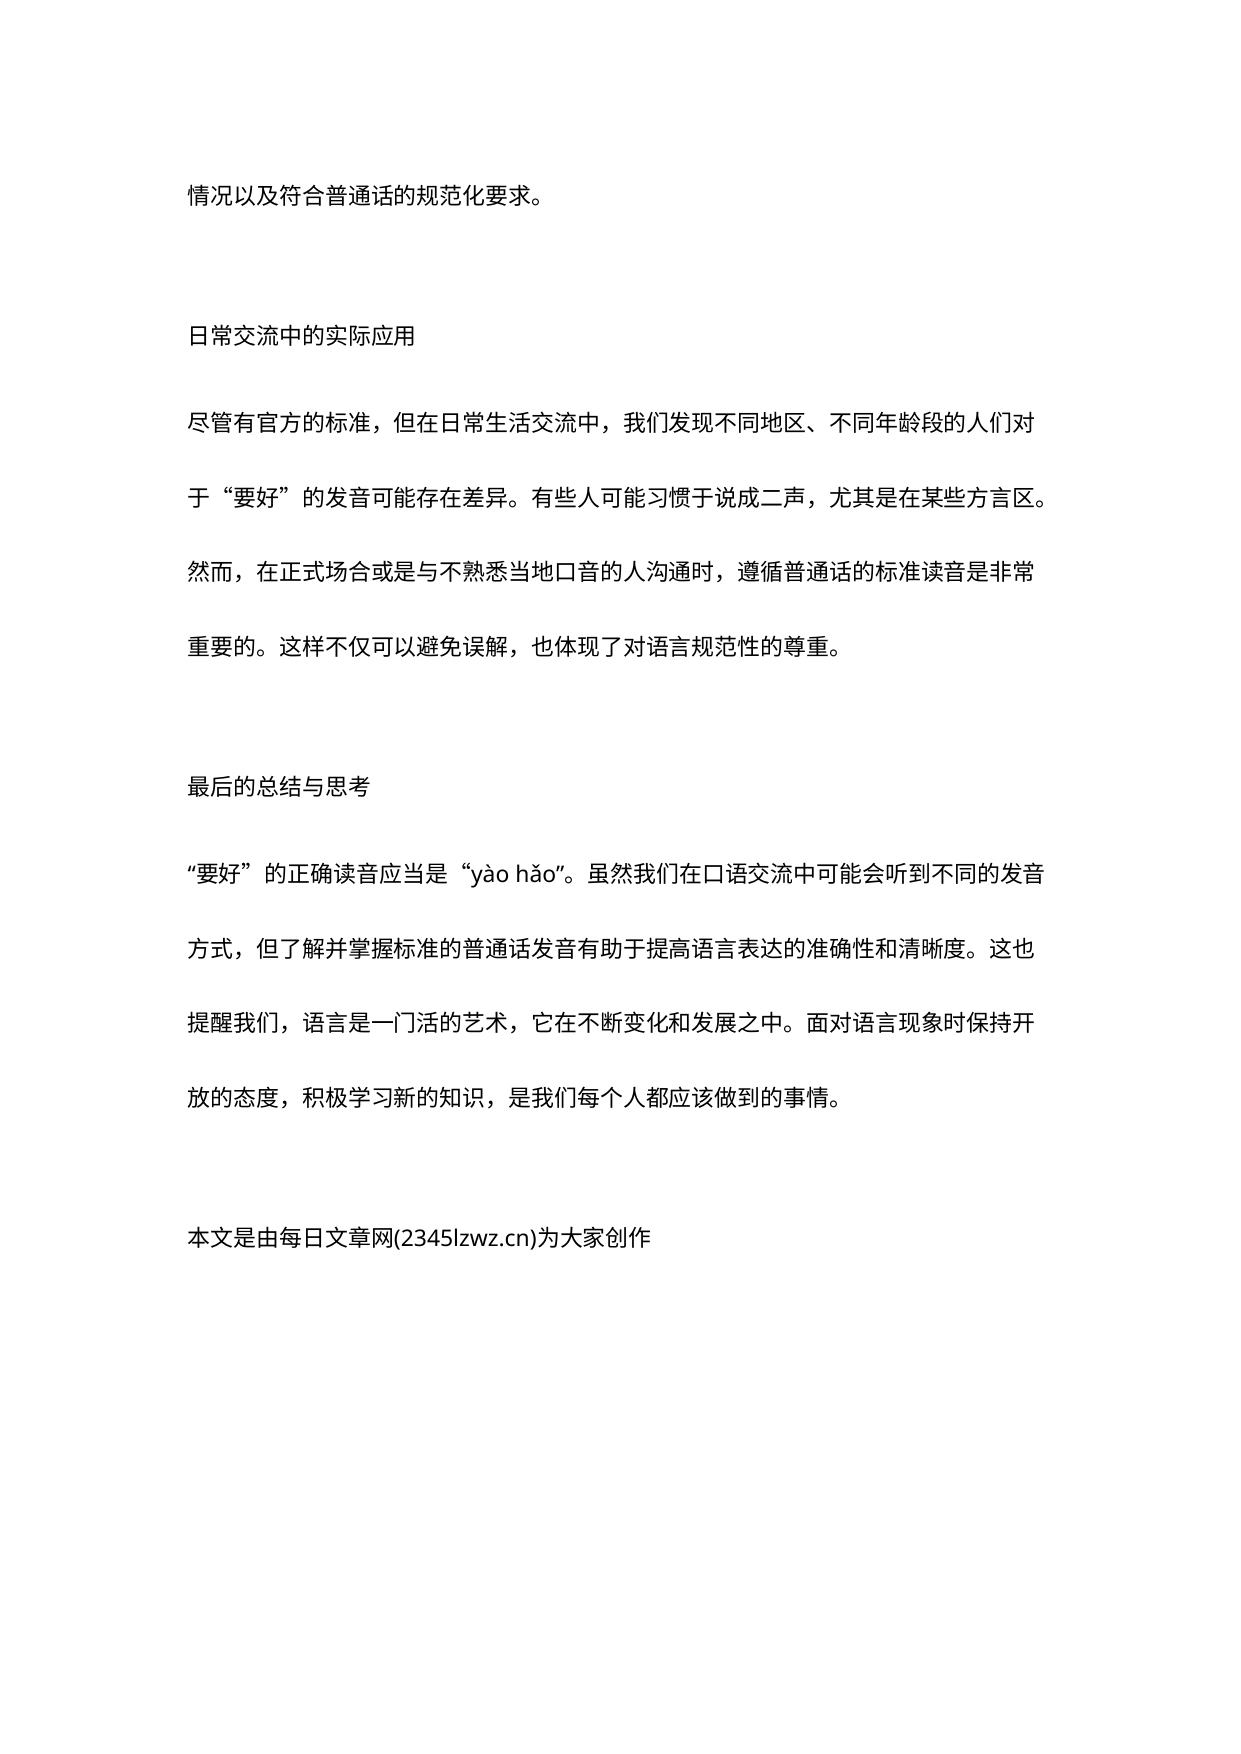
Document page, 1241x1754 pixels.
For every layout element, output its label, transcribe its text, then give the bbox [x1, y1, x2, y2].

text “要好”的正确读音应当是“yào hǎo”。虽然我们在口语交流中可能会听到不同的发音方式，但了解并掌握标准的普通话发音有助于提高语言表达的准确性和清晰度。这也提醒我们，语言是一门活的艺术，它在不断变化和发展之中。面对语言现象时保持开放的态度，积极学习新的知识，是我们每个人都应该做到的事情。 [187, 840, 1053, 1129]
text 尽管有官方的标准，但在日常生活交流中，我们发现不同地区、不同年龄段的人们对于“要好”的发音可能存在差异。有些人可能习惯于说成二声，尤其是在某些方言区。然而，在正式场合或是与不熟悉当地口音的人沟通时，遵循普通话的标准读音是非常重要的。这样不仅可以避免误解，也体现了对语言规范性的尊重。 [187, 389, 1053, 678]
text 最后的总结与思考 [187, 753, 1053, 818]
text 本文是由每日文章网(2345lzwz.cn)为大家创作 [187, 1204, 1053, 1269]
text 日常交流中的实际应用 [187, 302, 1053, 367]
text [187, 162, 1053, 227]
